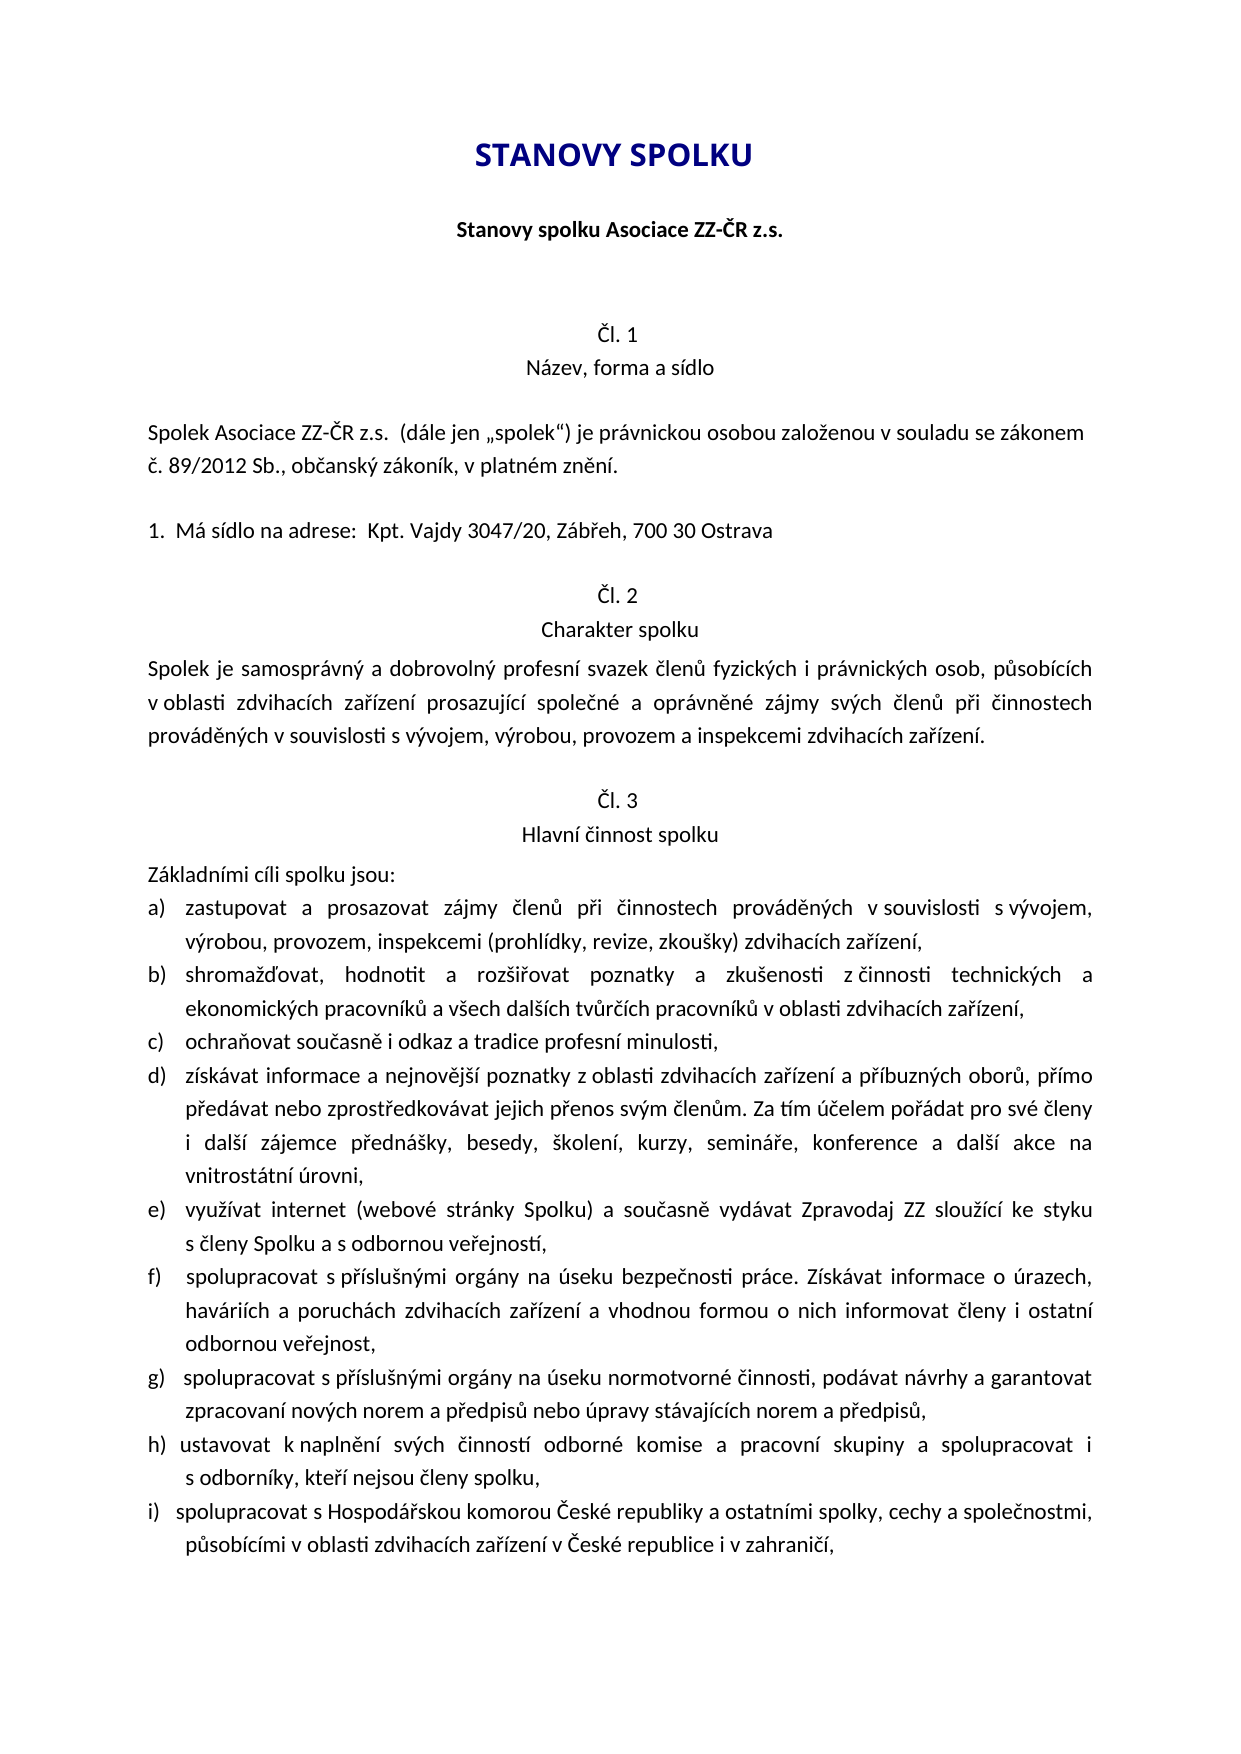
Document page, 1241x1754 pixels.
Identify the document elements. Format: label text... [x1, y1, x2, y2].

text b) shromažďovat, hodnotit a rozšiřovat poznatky a zkušenosti z činnosti technických a ekonomických pracovníků a všech dalších tvůrčích pracovníků v oblasti zdvihacích zařízení, [148, 960, 1093, 1022]
text Čl. 3 Hlavní činnost spolku [148, 786, 1093, 848]
text i) spolupracovat s Hospodářskou komorou České republiky a ostatními spolky, cechy a společnostmi, působícími v oblasti zdvihacích zařízení v České republice i v zahraničí, [148, 1497, 1093, 1559]
text Čl. 2 Charakter spolku [148, 581, 1093, 643]
text e) využívat internet (webové stránky Spolku) a současně vydávat Zpravodaj ZZ sloužící ke styku s členy Spolku a s odbornou veřejností, [148, 1195, 1093, 1257]
text Základními cíli spolku jsou: [148, 860, 1093, 888]
text STANOVY SPOLKU [148, 133, 1080, 176]
text Stanovy spolku Asociace ZZ-ČR z.s. [148, 215, 1093, 243]
text h) ustavovat k naplnění svých činností odborné komise a pracovní skupiny a spolupracovat i s odborníky, kteří nejsou členy spolku, [148, 1430, 1093, 1492]
text a) zastupovat a prosazovat zájmy členů při činnostech prováděných v souvislosti s vývojem, výrobou, provozem, inspekcemi (prohlídky, revize, zkoušky) zdvihacích zařízení, [148, 893, 1093, 955]
text Spolek je samosprávný a dobrovolný profesní svazek členů fyzických i právnických osob, působících v oblasti zdvihacích zařízení prosazující společné a oprávněné zájmy svých členů při činnostech prováděných v souvislosti s vývojem, výrobou, provozem a inspekcemi zdvihacích zařízení. [148, 654, 1093, 750]
text Spolek Asociace ZZ-ČR z.s. (dále jen „spolek“) je právnickou osobou založenou v souladu se zákonem č. 89/2012 Sb., občanský zákoník, v platném znění. [148, 418, 1093, 480]
text Čl. 1 Název, forma a sídlo [148, 320, 1093, 381]
text 1. Má sídlo na adrese: Kpt. Vajdy 3047/20, Zábřeh, 700 30 Ostrava [148, 516, 1093, 544]
text c) ochraňovat současně i odkaz a tradice profesní minulosti, [148, 1027, 1093, 1056]
text d) získávat informace a nejnovější poznatky z oblasti zdvihacích zařízení a příbuzných oborů, přímo předávat nebo zprostředkovávat jejich přenos svým členům. Za tím účelem pořádat pro své členy i další zájemce přednášky, besedy, školení, kurzy, semináře, konference a další akce na vnitrostátní úrovni, [148, 1061, 1093, 1190]
text g) spolupracovat s příslušnými orgány na úseku normotvorné činnosti, podávat návrhy a garantovat zpracovaní nových norem a předpisů nebo úpravy stávajících norem a předpisů, [148, 1363, 1093, 1424]
text f) spolupracovat s příslušnými orgány na úseku bezpečnosti práce. Získávat informace o úrazech, haváriích a poruchách zdvihacích zařízení a vhodnou formou o nich informovat členy i ostatní odbornou veřejnost, [148, 1262, 1093, 1357]
